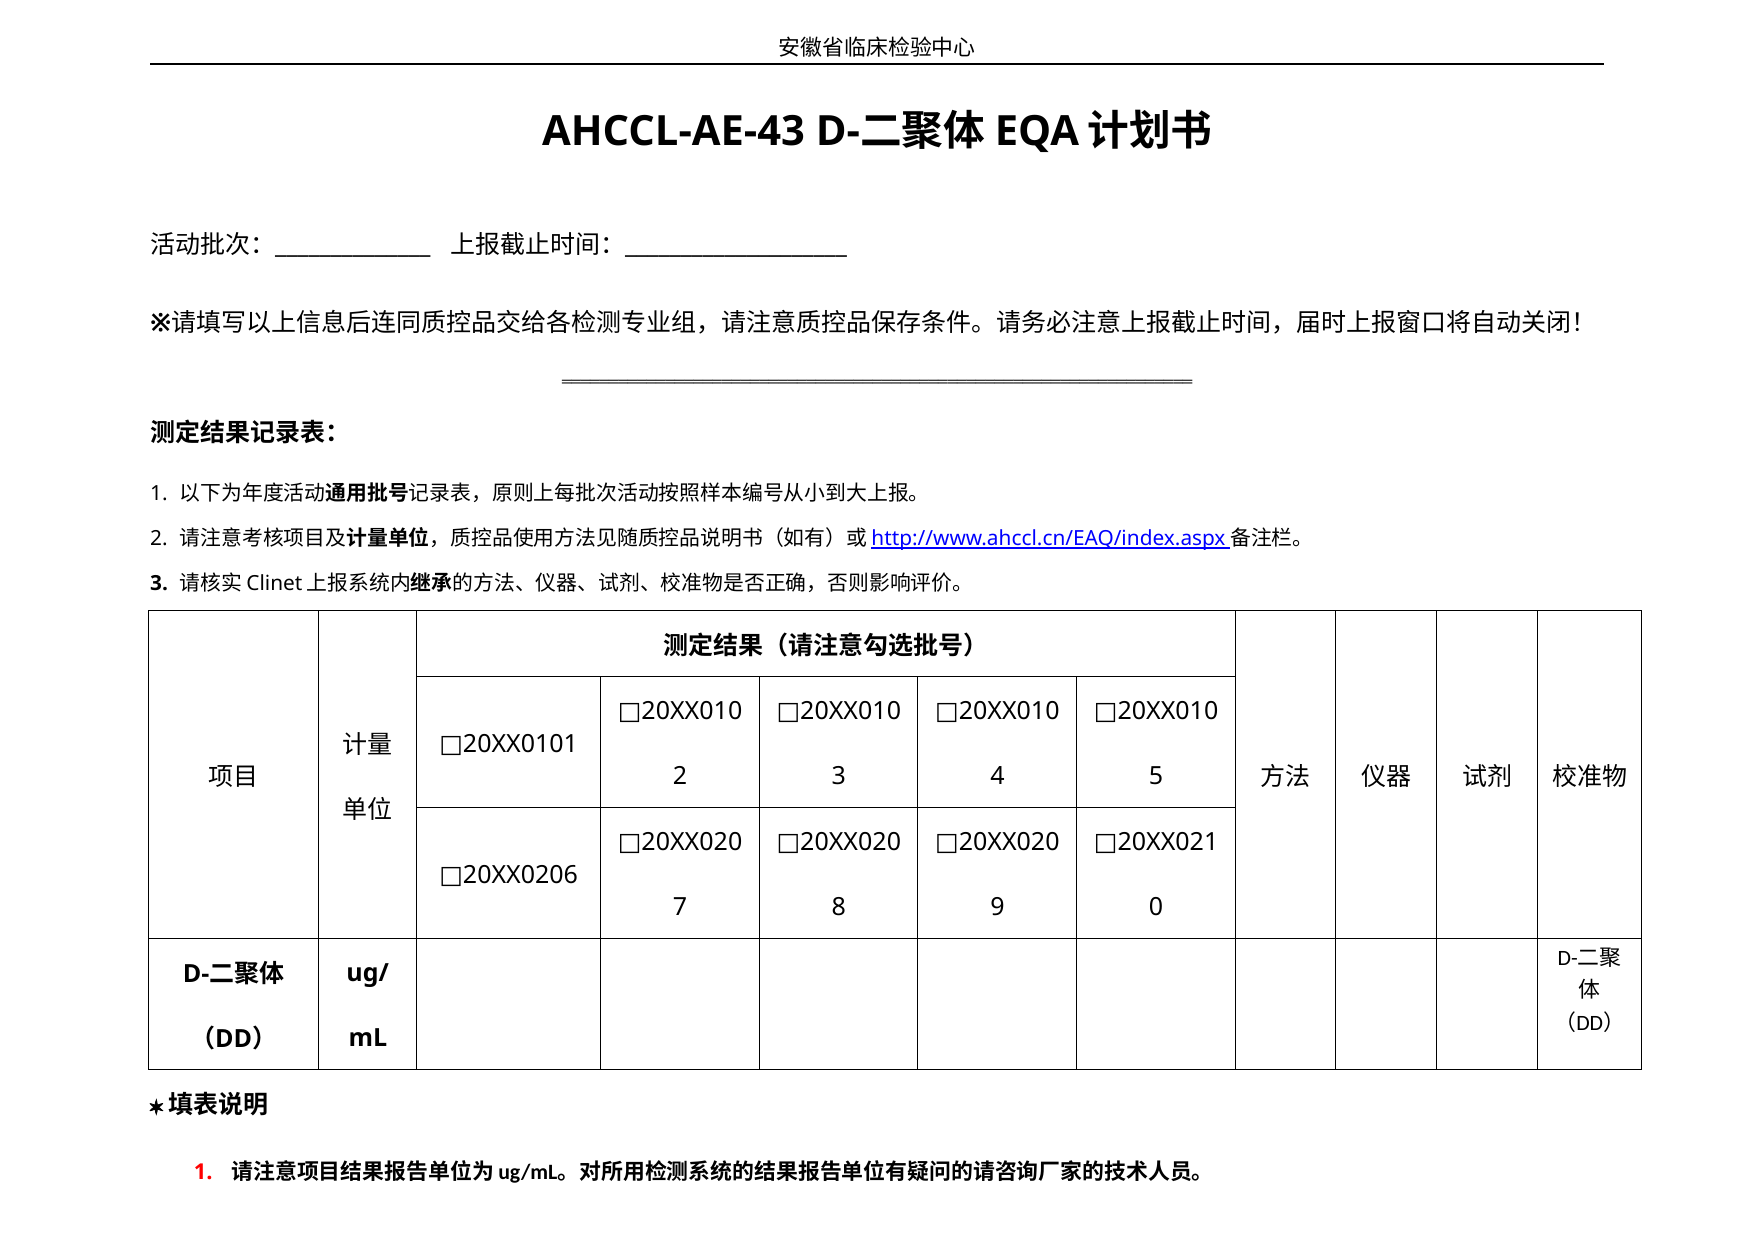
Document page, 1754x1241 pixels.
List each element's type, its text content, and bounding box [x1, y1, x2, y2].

table_cell □20XX0208 [760, 808, 917, 938]
table_header 方法 [1236, 611, 1335, 938]
table_cell [417, 939, 600, 1069]
text 活动批次：______________ 上报截止时间：____________________ [150, 210, 1604, 275]
table_cell □20XX0103 [760, 677, 917, 807]
table_cell [1236, 939, 1335, 1069]
table_cell □20XX0206 [417, 808, 600, 938]
text AHCCL-AE-43 D-二聚体 EQA计划书 [150, 95, 1604, 160]
table_cell [1336, 939, 1436, 1069]
table_header 项目 [149, 611, 318, 938]
table_header 校准物 [1538, 611, 1641, 938]
table_cell D-二聚体（DD） [149, 939, 318, 1069]
table_header 试剂 [1437, 611, 1537, 938]
table_cell □20XX0104 [918, 677, 1076, 807]
table_cell [1437, 939, 1537, 1069]
list 以下为年度活动通用批号记录表，原则上每批次活动按照样本编号从小到大上报。 [150, 475, 1604, 508]
table_cell □20XX0102 [601, 677, 759, 807]
list 请注意项目结果报告单位为ug/mL。对所用检测系统的结果报告单位有疑问的请咨询厂家的技术人员。 [194, 1153, 1604, 1186]
table_cell □20XX0210 [1077, 808, 1235, 938]
text 测定结果记录表： [150, 398, 1604, 463]
table_cell [1077, 939, 1235, 1069]
table_header 测定结果（请注意勾选批号） [417, 611, 1235, 676]
table_cell [918, 939, 1076, 1069]
table_cell ug/mL [319, 939, 416, 1069]
text ※请填写以上信息后连同质控品交给各检测专业组，请注意质控品保存条件。请务必注意上报截止时间，届时上报窗口将自动关闭！ [150, 288, 1604, 353]
table_cell □20XX0101 [417, 677, 600, 807]
text 填表说明 [150, 1070, 1604, 1135]
list 请注意考核项目及计量单位，质控品使用方法见随质控品说明书（如有）或http://www.ahccl.cn/EAQ/index.aspx备注栏。 [150, 520, 1604, 553]
subtitle ═══════════════════════════════════════════════════════════════════ [150, 365, 1604, 398]
table_header 计量 单位 [319, 611, 416, 938]
table_cell [760, 939, 917, 1069]
table_cell □20XX0209 [918, 808, 1076, 938]
table_cell □20XX0105 [1077, 677, 1235, 807]
table_cell D-二聚体（DD） [1538, 939, 1641, 1069]
table_cell □20XX0207 [601, 808, 759, 938]
list 请核实Clinet上报系统内继承的方法、仪器、试剂、校准物是否正确，否则影响评价。 [150, 565, 1604, 598]
table_cell [601, 939, 759, 1069]
table_header 仪器 [1336, 611, 1436, 938]
